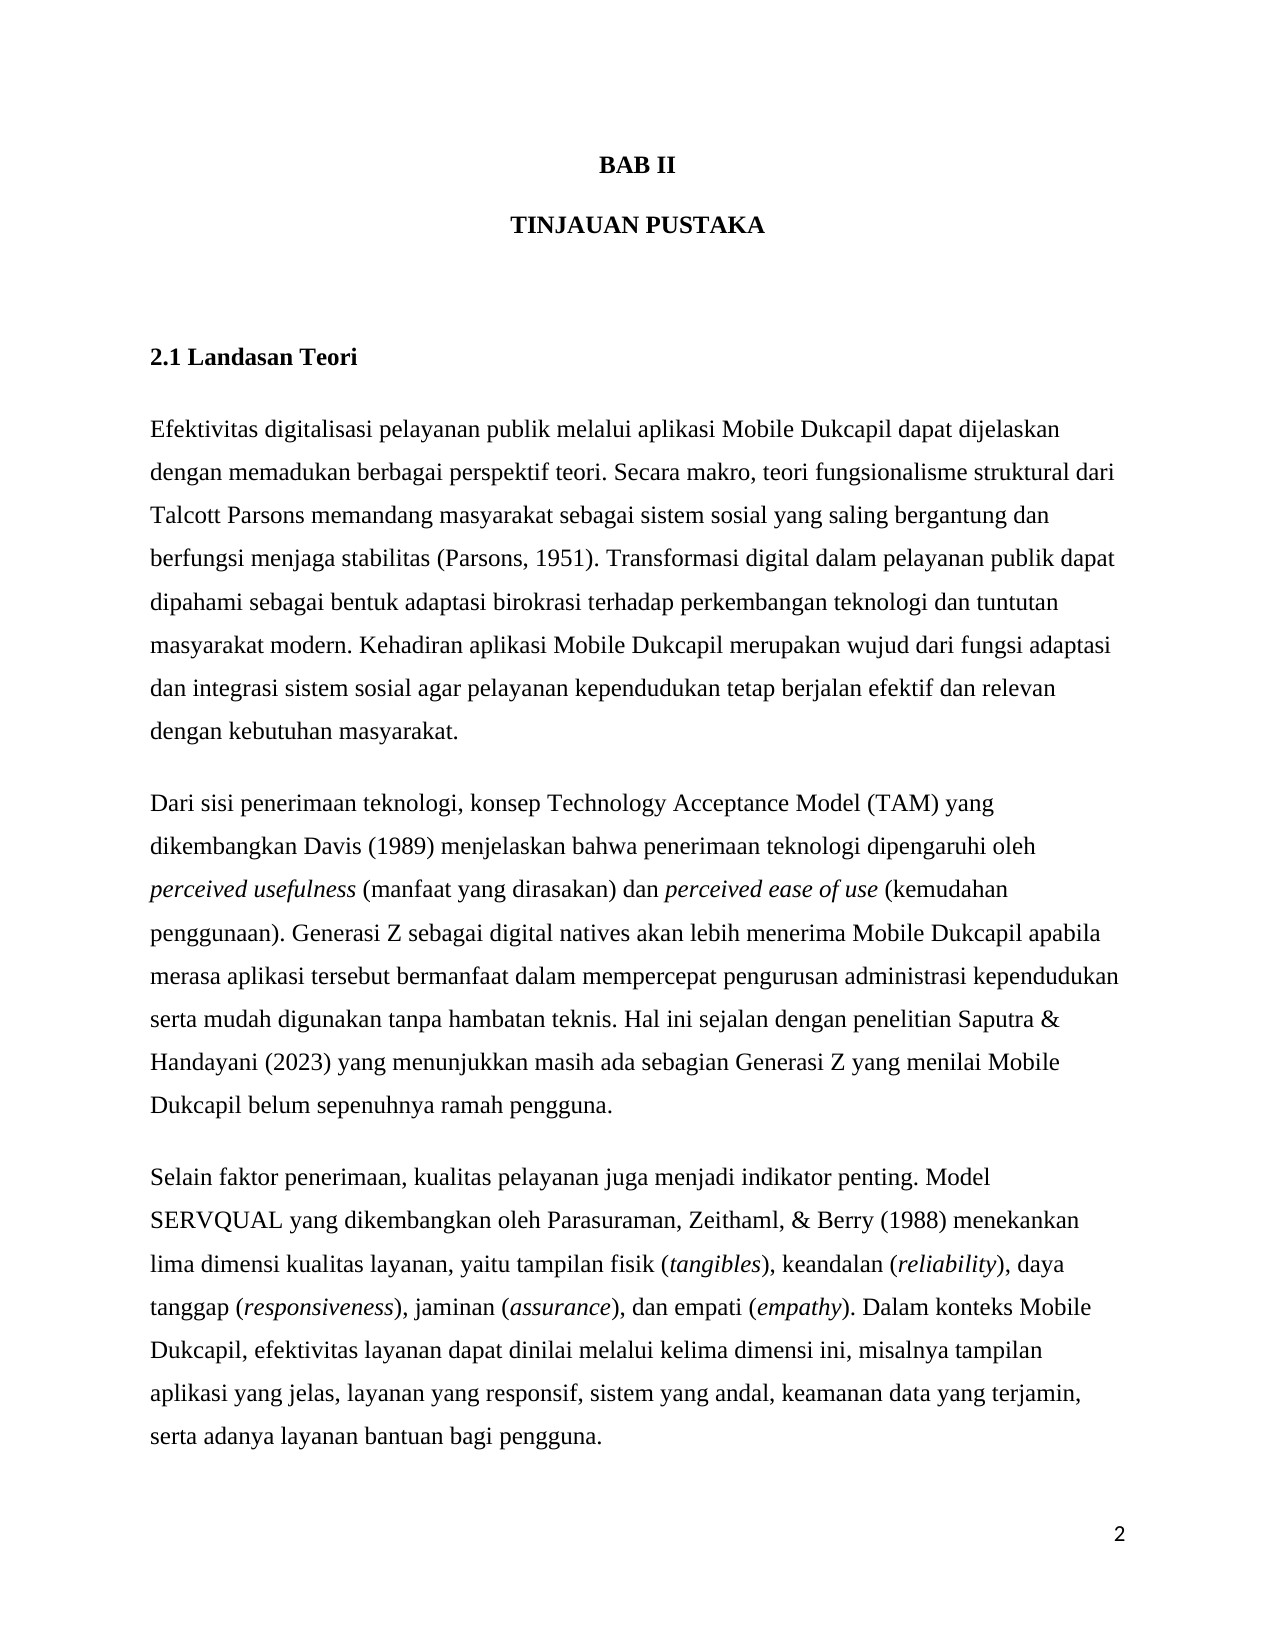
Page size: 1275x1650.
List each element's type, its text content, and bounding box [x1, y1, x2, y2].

text Dari sisi penerimaan teknologi, konsep Technology Acceptance Model (TAM) yang dikembangkan Davis (1989) menjelaskan bahwa penerimaan teknologi dipengaruhi oleh perceived usefulness (manfaat yang dirasakan) dan perceived ease of use (kemudahan penggunaan). Generasi Z sebagai digital natives akan lebih menerima Mobile Dukcapil apabila merasa aplikasi tersebut bermanfaat dalam mempercepat pengurusan administrasi kependudukan serta mudah digunakan tanpa hambatan teknis. Hal ini sejalan dengan penelitian Saputra & Handayani (2023) yang menunjukkan masih ada sebagian Generasi Z yang menilai Mobile Dukcapil belum sepenuhnya ramah pengguna. [150, 788, 1125, 1119]
text TINJAUAN PUSTAKA [150, 210, 1125, 238]
text Selain faktor penerimaan, kualitas pelayanan juga menjadi indikator penting. Model SERVQUAL yang dikembangkan oleh Parasuraman, Zeithaml, & Berry (1988) menekankan lima dimensi kualitas layanan, yaitu tampilan fisik (tangibles), keandalan (reliability), daya tanggap (responsiveness), jaminan (assurance), dan empati (empathy). Dalam konteks Mobile Dukcapil, efektivitas layanan dapat dinilai melalui kelima dimensi ini, misalnya tampilan aplikasi yang jelas, layanan yang responsif, sistem yang andal, keamanan data yang terjamin, serta adanya layanan bantuan bagi pengguna. [150, 1162, 1125, 1450]
text Efektivitas digitalisasi pelayanan publik melalui aplikasi Mobile Dukcapil dapat dijelaskan dengan memadukan berbagai perspektif teori. Secara makro, teori fungsionalisme struktural dari Talcott Parsons memandang masyarakat sebagai sistem sosial yang saling bergantung dan berfungsi menjaga stabilitas (Parsons, 1951). Transformasi digital dalam pelayanan publik dapat dipahami sebagai bentuk adaptasi birokrasi terhadap perkembangan teknologi dan tuntutan masyarakat modern. Kehadiran aplikasi Mobile Dukcapil merupakan wujud dari fungsi adaptasi dan integrasi sistem sosial agar pelayanan kependudukan tetap berjalan efektif dan relevan dengan kebutuhan masyarakat. [150, 414, 1125, 745]
text BAB II [150, 150, 1125, 179]
subtitle 2.1 Landasan Teori [150, 342, 1125, 371]
